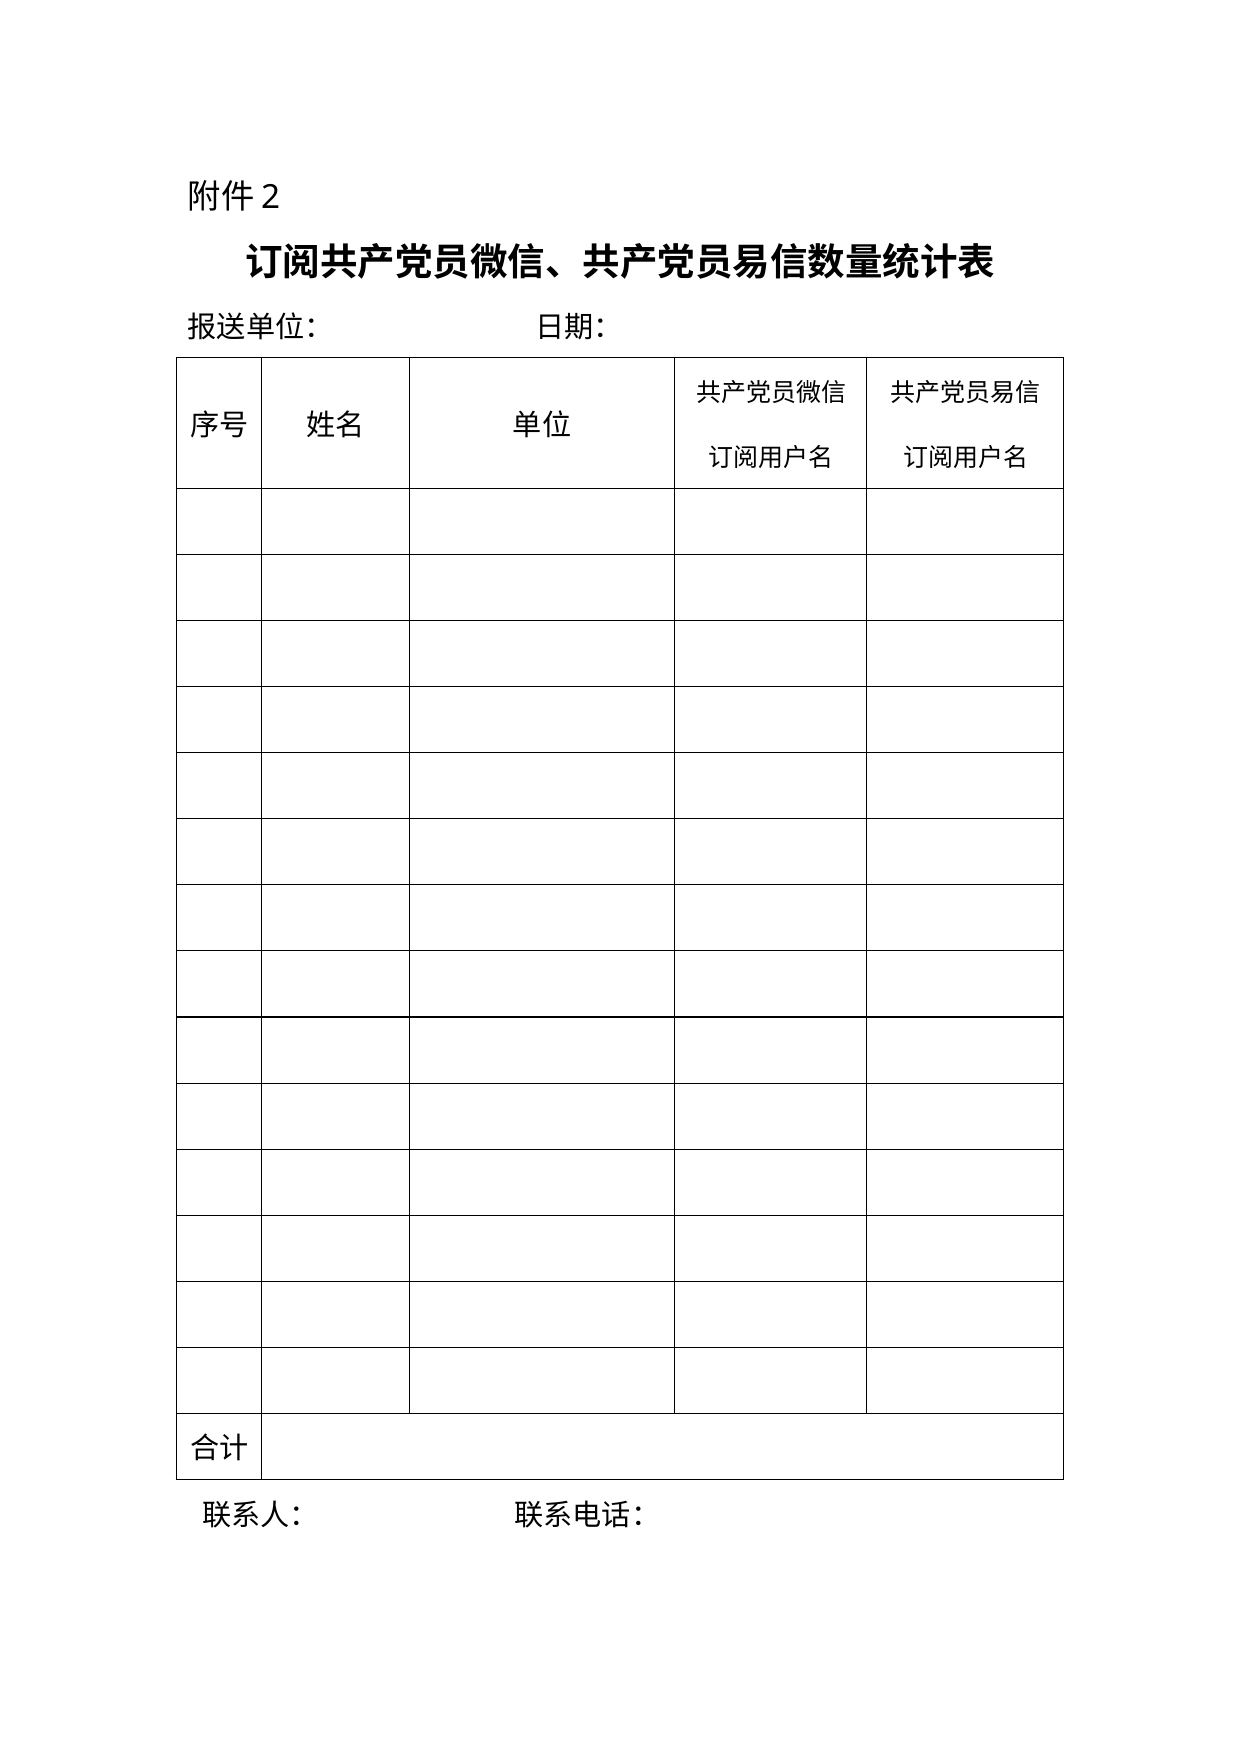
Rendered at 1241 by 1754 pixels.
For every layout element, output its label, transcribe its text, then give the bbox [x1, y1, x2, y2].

table_cell [675, 885, 866, 950]
table_cell [410, 1150, 674, 1214]
table_cell [675, 621, 866, 686]
table_cell [262, 621, 409, 686]
table_cell 合计 [177, 1414, 261, 1479]
table_cell [262, 753, 409, 818]
table_cell [262, 489, 409, 554]
table_header 共产党员微信 订阅用户名 [675, 358, 866, 488]
table_cell [262, 687, 409, 752]
table_cell [675, 819, 866, 884]
table_header 姓名 [262, 358, 409, 488]
table_cell [675, 1282, 866, 1347]
table_cell [867, 555, 1063, 620]
table_cell [410, 819, 674, 884]
table_cell [262, 1084, 409, 1148]
table_cell [177, 1216, 261, 1281]
table_cell [867, 1348, 1063, 1413]
table_cell [675, 1084, 866, 1148]
table_cell [410, 1216, 674, 1281]
text 报送单位： 日期： [187, 292, 1053, 357]
text 订阅共产党员微信、共产党员易信数量统计表 [187, 227, 1053, 292]
table_header 共产党员易信 订阅用户名 [867, 358, 1063, 488]
table_cell [177, 621, 261, 686]
table_cell [177, 489, 261, 554]
table_cell [262, 1414, 1063, 1479]
table_cell [867, 1084, 1063, 1148]
table_cell [410, 1018, 674, 1082]
table_cell [262, 1216, 409, 1281]
table_cell [867, 1282, 1063, 1347]
table_cell [262, 951, 409, 1016]
table_cell [867, 621, 1063, 686]
table_cell [410, 687, 674, 752]
table_cell [410, 951, 674, 1016]
table_cell [177, 951, 261, 1016]
table_cell [675, 687, 866, 752]
table_cell [177, 1348, 261, 1413]
table_cell [177, 1150, 261, 1214]
text 附件2 [187, 162, 1053, 227]
table_cell [867, 951, 1063, 1016]
table_cell [410, 555, 674, 620]
table_cell [177, 1282, 261, 1347]
table_cell [262, 555, 409, 620]
table_cell [262, 1282, 409, 1347]
table_cell [675, 489, 866, 554]
table_cell [410, 885, 674, 950]
table_cell [177, 687, 261, 752]
table_cell [867, 885, 1063, 950]
table_cell [410, 1084, 674, 1148]
table_cell [675, 555, 866, 620]
table_cell [262, 1018, 409, 1082]
table_cell [867, 819, 1063, 884]
table_cell [262, 1150, 409, 1214]
table_cell [410, 489, 674, 554]
table_header 单位 [410, 358, 674, 488]
table_cell [867, 753, 1063, 818]
table_cell [675, 1150, 866, 1214]
table_cell [867, 1150, 1063, 1214]
table_cell [867, 687, 1063, 752]
text 联系人： 联系电话： [187, 1480, 1053, 1545]
table_cell [177, 753, 261, 818]
table_cell [262, 885, 409, 950]
table_header 序号 [177, 358, 261, 488]
table_cell [410, 753, 674, 818]
table_cell [177, 1084, 261, 1148]
table_cell [867, 1018, 1063, 1082]
table_cell [675, 1348, 866, 1413]
table_cell [675, 951, 866, 1016]
table_cell [675, 1216, 866, 1281]
table_cell [410, 1282, 674, 1347]
table_cell [675, 1018, 866, 1082]
table_cell [262, 1348, 409, 1413]
table_cell [177, 1018, 261, 1082]
table_cell [410, 1348, 674, 1413]
table_cell [177, 819, 261, 884]
table_cell [867, 1216, 1063, 1281]
table_cell [867, 489, 1063, 554]
table_cell [675, 753, 866, 818]
table_cell [410, 621, 674, 686]
table_cell [262, 819, 409, 884]
table_cell [177, 555, 261, 620]
table_cell [177, 885, 261, 950]
